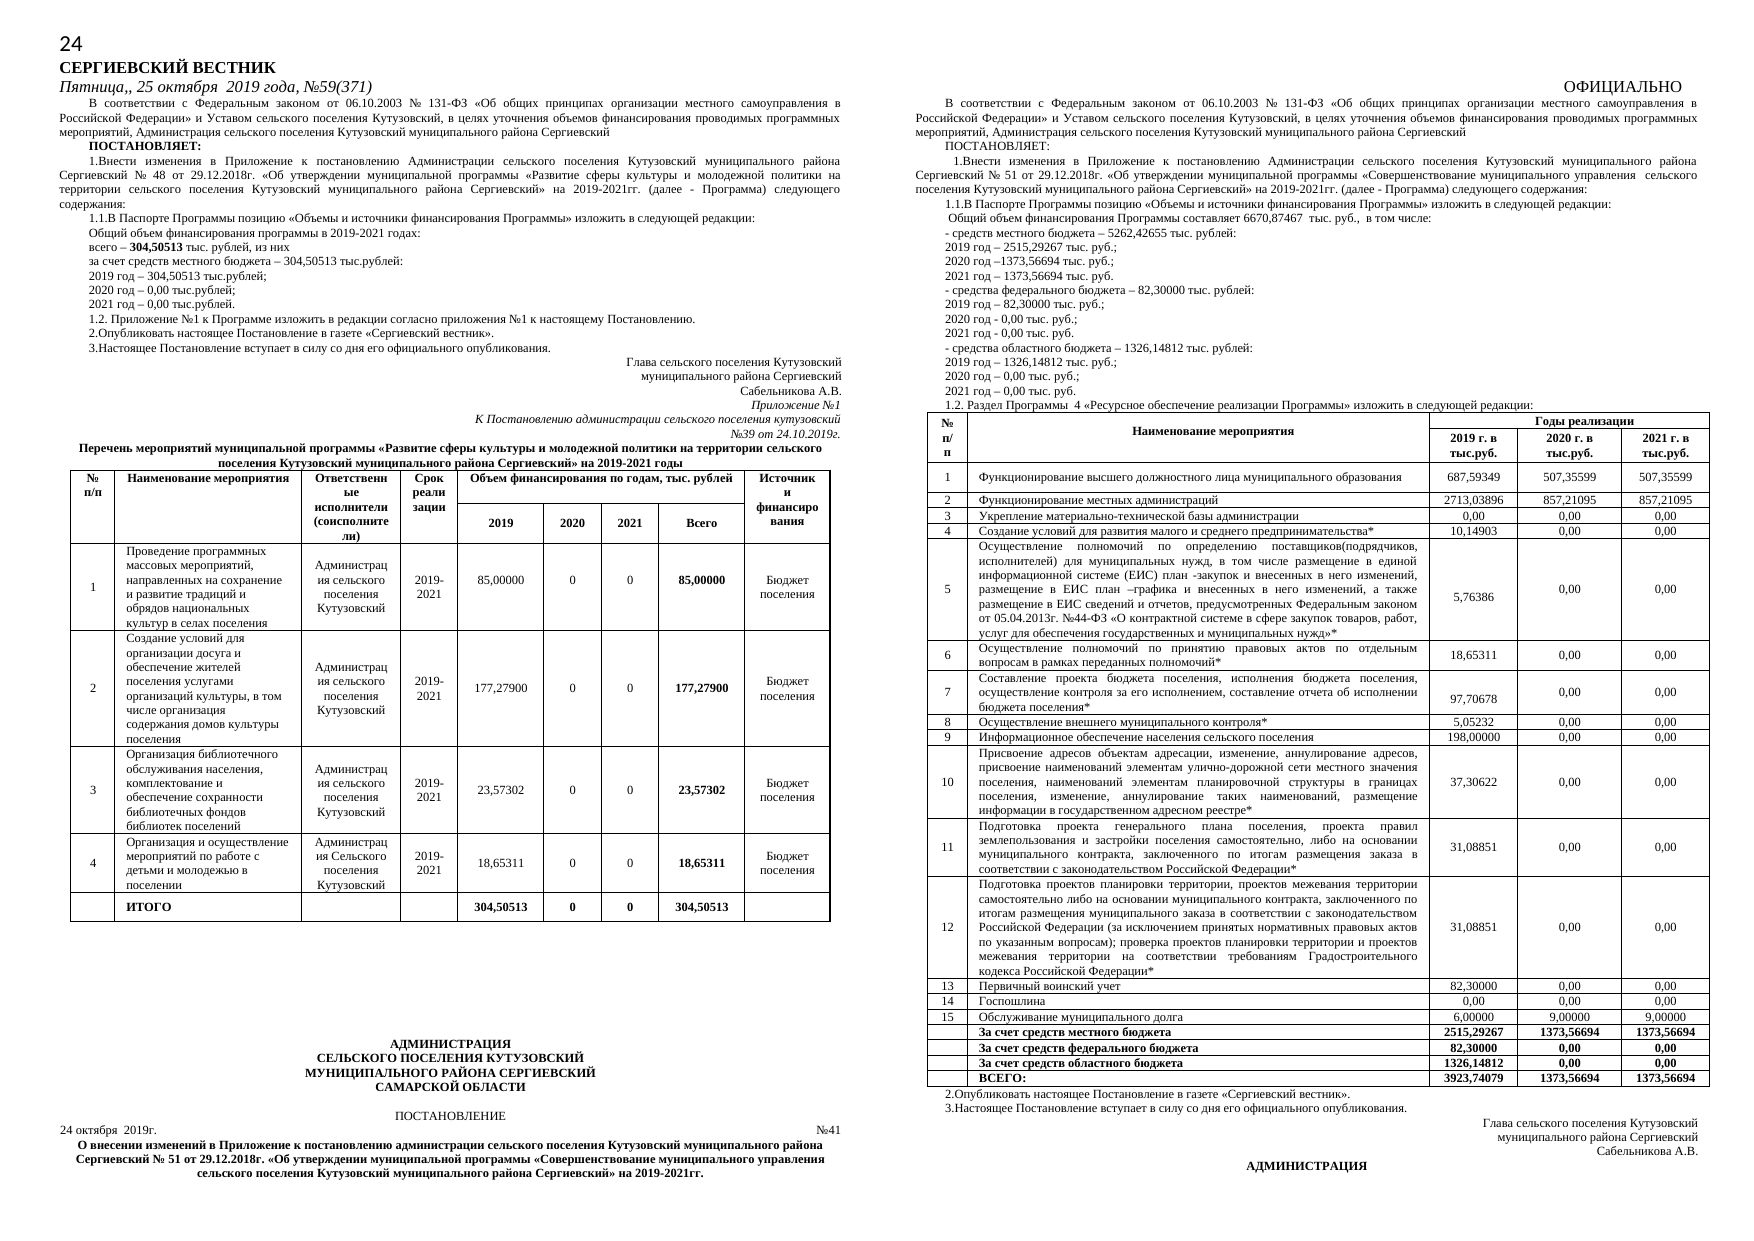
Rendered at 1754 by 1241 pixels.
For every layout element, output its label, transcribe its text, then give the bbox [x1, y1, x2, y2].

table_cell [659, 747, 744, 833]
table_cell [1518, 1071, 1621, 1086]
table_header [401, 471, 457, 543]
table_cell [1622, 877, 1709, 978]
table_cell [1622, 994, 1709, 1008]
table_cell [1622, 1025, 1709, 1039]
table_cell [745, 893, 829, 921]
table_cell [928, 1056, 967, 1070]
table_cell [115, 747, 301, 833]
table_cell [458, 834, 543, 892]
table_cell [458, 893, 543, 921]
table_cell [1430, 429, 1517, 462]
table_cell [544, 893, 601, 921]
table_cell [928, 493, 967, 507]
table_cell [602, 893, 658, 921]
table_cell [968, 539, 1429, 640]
text В соответствии с Федеральным законом от 06.10.2003 № 131-ФЗ «Об общих принципах организации местного самоуправления в Российской Федерации» и Уставом сельского поселения Кутузовский, в целях уточнения объемов финансирования проводимых программных мероприятий, Администрация сельского поселения Кутузовский муниципального района Сергиевский [915, 96, 1698, 139]
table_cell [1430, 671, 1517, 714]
text 2.Опубликовать настоящее Постановление в газете «Сергиевский вестник». [915, 1087, 1698, 1101]
text О внесении изменений в Приложение к постановлению администрации сельского поселения Кутузовский муниципального района Сергиевский № 51 от 29.12.2018г. «Об утверждении муниципальной программы «Совершенствование муниципального управления сельского поселения Кутузовский муниципального района Сергиевский» на 2019-2021гг. [59, 1137, 842, 1181]
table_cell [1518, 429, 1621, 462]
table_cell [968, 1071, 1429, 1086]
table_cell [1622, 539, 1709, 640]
text 3.Настоящее Постановление вступает в силу со дня его официального опубликования. [59, 340, 842, 355]
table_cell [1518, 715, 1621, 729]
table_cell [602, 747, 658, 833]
text АДМИНИСТРАЦИЯ [59, 1037, 842, 1051]
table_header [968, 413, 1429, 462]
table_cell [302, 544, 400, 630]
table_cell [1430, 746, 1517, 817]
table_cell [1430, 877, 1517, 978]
text Сабельникова А.В. [59, 383, 842, 398]
text 2.Опубликовать настоящее Постановление в газете «Сергиевский вестник». [59, 326, 842, 340]
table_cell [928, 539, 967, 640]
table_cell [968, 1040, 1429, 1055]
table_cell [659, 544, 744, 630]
text 2021 год – 0,00 тыс.рублей. [59, 297, 842, 312]
text 1.2. Приложение №1 к Программе изложить в редакции согласно приложения №1 к настоящему Постановлению. [59, 312, 842, 326]
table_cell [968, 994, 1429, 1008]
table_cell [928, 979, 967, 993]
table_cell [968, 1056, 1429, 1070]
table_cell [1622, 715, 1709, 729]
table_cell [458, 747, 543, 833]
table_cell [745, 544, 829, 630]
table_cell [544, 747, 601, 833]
text 1.Внести изменения в Приложение к постановлению Администрации сельского поселения Кутузовский муниципального района Сергиевский № 51 от 29.12.2018г. «Об утверждении муниципальной программы «Совершенствование муниципального управления сельского поселения Кутузовский муниципального района Сергиевский» на 2019-2021гг. (далее - Программа) следующего содержания: [915, 153, 1698, 197]
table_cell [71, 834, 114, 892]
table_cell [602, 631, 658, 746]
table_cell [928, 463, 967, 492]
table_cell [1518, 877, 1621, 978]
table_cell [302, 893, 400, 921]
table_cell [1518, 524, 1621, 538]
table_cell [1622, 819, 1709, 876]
text 24 октября 2019г. №41 [59, 1123, 842, 1137]
text 2019 год – 2515,29267 тыс. руб.; [915, 240, 1698, 254]
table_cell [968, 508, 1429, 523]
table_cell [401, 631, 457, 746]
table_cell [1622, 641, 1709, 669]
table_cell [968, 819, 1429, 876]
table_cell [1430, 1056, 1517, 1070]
text 2021 год - 0,00 тыс. руб. [915, 326, 1698, 340]
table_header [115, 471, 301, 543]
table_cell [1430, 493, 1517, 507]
text ПОСТАНОВЛЯЕТ: [59, 139, 842, 153]
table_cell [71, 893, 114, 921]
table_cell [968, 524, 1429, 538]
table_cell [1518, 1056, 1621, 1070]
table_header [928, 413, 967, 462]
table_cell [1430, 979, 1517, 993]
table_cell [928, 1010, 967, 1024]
text 2019 год – 82,30000 тыс. руб.; [915, 297, 1698, 312]
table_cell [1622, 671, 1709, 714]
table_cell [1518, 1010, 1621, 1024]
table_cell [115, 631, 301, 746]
text АДМИНИСТРАЦИЯ [915, 1158, 1698, 1173]
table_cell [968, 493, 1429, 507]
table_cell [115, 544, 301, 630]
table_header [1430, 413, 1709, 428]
text СЕЛЬСКОГО ПОСЕЛЕНИЯ КУТУЗОВСКИЙ [59, 1051, 842, 1066]
text всего – 304,50513 тыс. рублей, из них [59, 240, 842, 254]
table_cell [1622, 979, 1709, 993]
text 3.Настоящее Постановление вступает в силу со дня его официального опубликования. [915, 1101, 1698, 1115]
text 1.1.В Паспорте Программы позицию «Объемы и источники финансирования Программы» изложить в следующей редакции: [915, 197, 1698, 211]
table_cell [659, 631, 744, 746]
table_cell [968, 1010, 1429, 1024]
text за счет средств местного бюджета – 304,50513 тыс.рублей: [59, 254, 842, 268]
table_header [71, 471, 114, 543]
text 1.Внести изменения в Приложение к постановлению Администрации сельского поселения Кутузовский муниципального района Сергиевский № 48 от 29.12.2018г. «Об утверждении муниципальной программы «Развитие сферы культуры и молодежной политики на территории сельского поселения Кутузовский муниципального района Сергиевский» на 2019-2021гг. (далее - Программа) следующего содержания: [59, 153, 842, 211]
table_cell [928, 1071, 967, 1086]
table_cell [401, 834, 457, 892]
text 2020 год – 0,00 тыс.рублей; [59, 283, 842, 297]
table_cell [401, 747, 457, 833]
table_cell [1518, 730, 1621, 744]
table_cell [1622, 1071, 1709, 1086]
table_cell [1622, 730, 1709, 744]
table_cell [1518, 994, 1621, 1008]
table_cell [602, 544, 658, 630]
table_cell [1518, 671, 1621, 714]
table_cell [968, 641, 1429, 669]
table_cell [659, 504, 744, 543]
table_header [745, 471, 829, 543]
text 1.1.В Паспорте Программы позицию «Объемы и источники финансирования Программы» изложить в следующей редакции: [59, 211, 842, 225]
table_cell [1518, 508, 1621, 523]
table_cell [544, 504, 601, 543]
text муниципального района Сергиевский [915, 1130, 1698, 1144]
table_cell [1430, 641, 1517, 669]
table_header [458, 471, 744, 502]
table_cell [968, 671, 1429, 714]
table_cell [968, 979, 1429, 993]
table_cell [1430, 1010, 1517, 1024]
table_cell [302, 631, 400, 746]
text №39 от 24.10.2019г. [59, 427, 842, 441]
text 2021 год – 0,00 тыс. руб. [915, 383, 1698, 398]
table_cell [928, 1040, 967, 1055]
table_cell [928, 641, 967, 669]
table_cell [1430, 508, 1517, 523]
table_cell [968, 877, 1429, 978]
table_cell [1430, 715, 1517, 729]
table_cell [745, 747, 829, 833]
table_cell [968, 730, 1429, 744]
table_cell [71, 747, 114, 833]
text 1.2. Раздел Программы 4 «Ресурсное обеспечение реализации Программы» изложить в следующей редакции: [915, 398, 1698, 412]
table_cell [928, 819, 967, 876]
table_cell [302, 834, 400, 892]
text 2019 год – 304,50513 тыс.рублей; [59, 268, 842, 283]
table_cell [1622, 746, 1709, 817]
text Приложение №1 [59, 398, 842, 412]
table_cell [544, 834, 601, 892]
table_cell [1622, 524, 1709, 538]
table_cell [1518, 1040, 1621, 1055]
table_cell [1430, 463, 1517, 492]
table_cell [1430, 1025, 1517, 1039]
text - средства областного бюджета – 1326,14812 тыс. рублей: [915, 340, 1698, 355]
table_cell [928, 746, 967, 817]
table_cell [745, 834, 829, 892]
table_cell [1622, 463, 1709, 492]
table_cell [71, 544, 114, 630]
text САМАРСКОЙ ОБЛАСТИ [59, 1080, 842, 1094]
text Перечень мероприятий муниципальной программы «Развитие сферы культуры и молодежной политики на территории сельского поселения Кутузовский муниципального района Сергиевский» на 2019-2021 годы [59, 441, 842, 470]
text МУНИЦИПАЛЬНОГО РАЙОНА СЕРГИЕВСКИЙ [59, 1066, 842, 1080]
text 2021 год – 1373,56694 тыс. руб. [915, 268, 1698, 283]
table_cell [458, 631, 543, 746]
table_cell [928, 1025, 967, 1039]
text В соответствии с Федеральным законом от 06.10.2003 № 131-ФЗ «Об общих принципах организации местного самоуправления в Российской Федерации» и Уставом сельского поселения Кутузовский, в целях уточнения объемов финансирования проводимых программных мероприятий, Администрация сельского поселения Кутузовский муниципального района Сергиевский [59, 96, 842, 139]
text - средства федерального бюджета – 82,30000 тыс. рублей: [915, 283, 1698, 297]
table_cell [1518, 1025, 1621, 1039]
text Общий объем финансирования Программы составляет 6670,87467 тыс. руб., в том числе: [915, 211, 1698, 225]
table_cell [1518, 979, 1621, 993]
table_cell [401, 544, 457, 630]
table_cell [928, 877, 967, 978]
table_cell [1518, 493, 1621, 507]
text 2020 год – 0,00 тыс. руб.; [915, 369, 1698, 383]
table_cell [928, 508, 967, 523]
text Глава сельского поселения Кутузовский [915, 1115, 1698, 1130]
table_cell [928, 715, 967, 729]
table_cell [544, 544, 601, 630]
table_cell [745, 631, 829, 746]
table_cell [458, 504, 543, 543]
text 2020 год - 0,00 тыс. руб.; [915, 312, 1698, 326]
text К Постановлению администрации сельского поселения кутузовский [59, 412, 842, 427]
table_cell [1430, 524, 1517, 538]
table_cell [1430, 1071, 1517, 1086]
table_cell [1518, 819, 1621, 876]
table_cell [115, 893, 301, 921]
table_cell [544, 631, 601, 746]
text муниципального района Сергиевский [59, 369, 842, 383]
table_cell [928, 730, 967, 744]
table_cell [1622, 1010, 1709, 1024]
text 2019 год – 1326,14812 тыс. руб.; [915, 355, 1698, 369]
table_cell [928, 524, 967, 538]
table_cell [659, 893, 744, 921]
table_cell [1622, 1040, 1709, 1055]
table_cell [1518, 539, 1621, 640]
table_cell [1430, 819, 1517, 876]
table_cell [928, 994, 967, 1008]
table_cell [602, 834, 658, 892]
text Общий объем финансирования программы в 2019-2021 годах: [59, 225, 842, 240]
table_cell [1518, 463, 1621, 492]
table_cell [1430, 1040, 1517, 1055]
text ПОСТАНОВЛЕНИЕ [59, 1109, 842, 1123]
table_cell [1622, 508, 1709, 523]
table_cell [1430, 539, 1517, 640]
text - средств местного бюджета – 5262,42655 тыс. рублей: [915, 225, 1698, 240]
text 2020 год –1373,56694 тыс. руб.; [915, 254, 1698, 268]
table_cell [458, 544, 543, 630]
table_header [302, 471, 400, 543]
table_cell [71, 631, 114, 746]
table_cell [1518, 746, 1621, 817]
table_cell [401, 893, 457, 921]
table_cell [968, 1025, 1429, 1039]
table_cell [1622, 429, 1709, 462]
text Сабельникова А.В. [915, 1144, 1698, 1158]
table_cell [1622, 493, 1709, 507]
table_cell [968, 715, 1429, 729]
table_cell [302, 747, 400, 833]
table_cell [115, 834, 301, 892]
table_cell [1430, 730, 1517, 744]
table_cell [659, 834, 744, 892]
text Глава сельского поселения Кутузовский [59, 355, 842, 369]
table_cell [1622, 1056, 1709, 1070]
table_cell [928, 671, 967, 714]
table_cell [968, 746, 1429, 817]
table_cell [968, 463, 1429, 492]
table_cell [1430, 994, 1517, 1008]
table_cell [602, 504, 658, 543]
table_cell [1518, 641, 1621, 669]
text ПОСТАНОВЛЯЕТ: [915, 139, 1698, 153]
